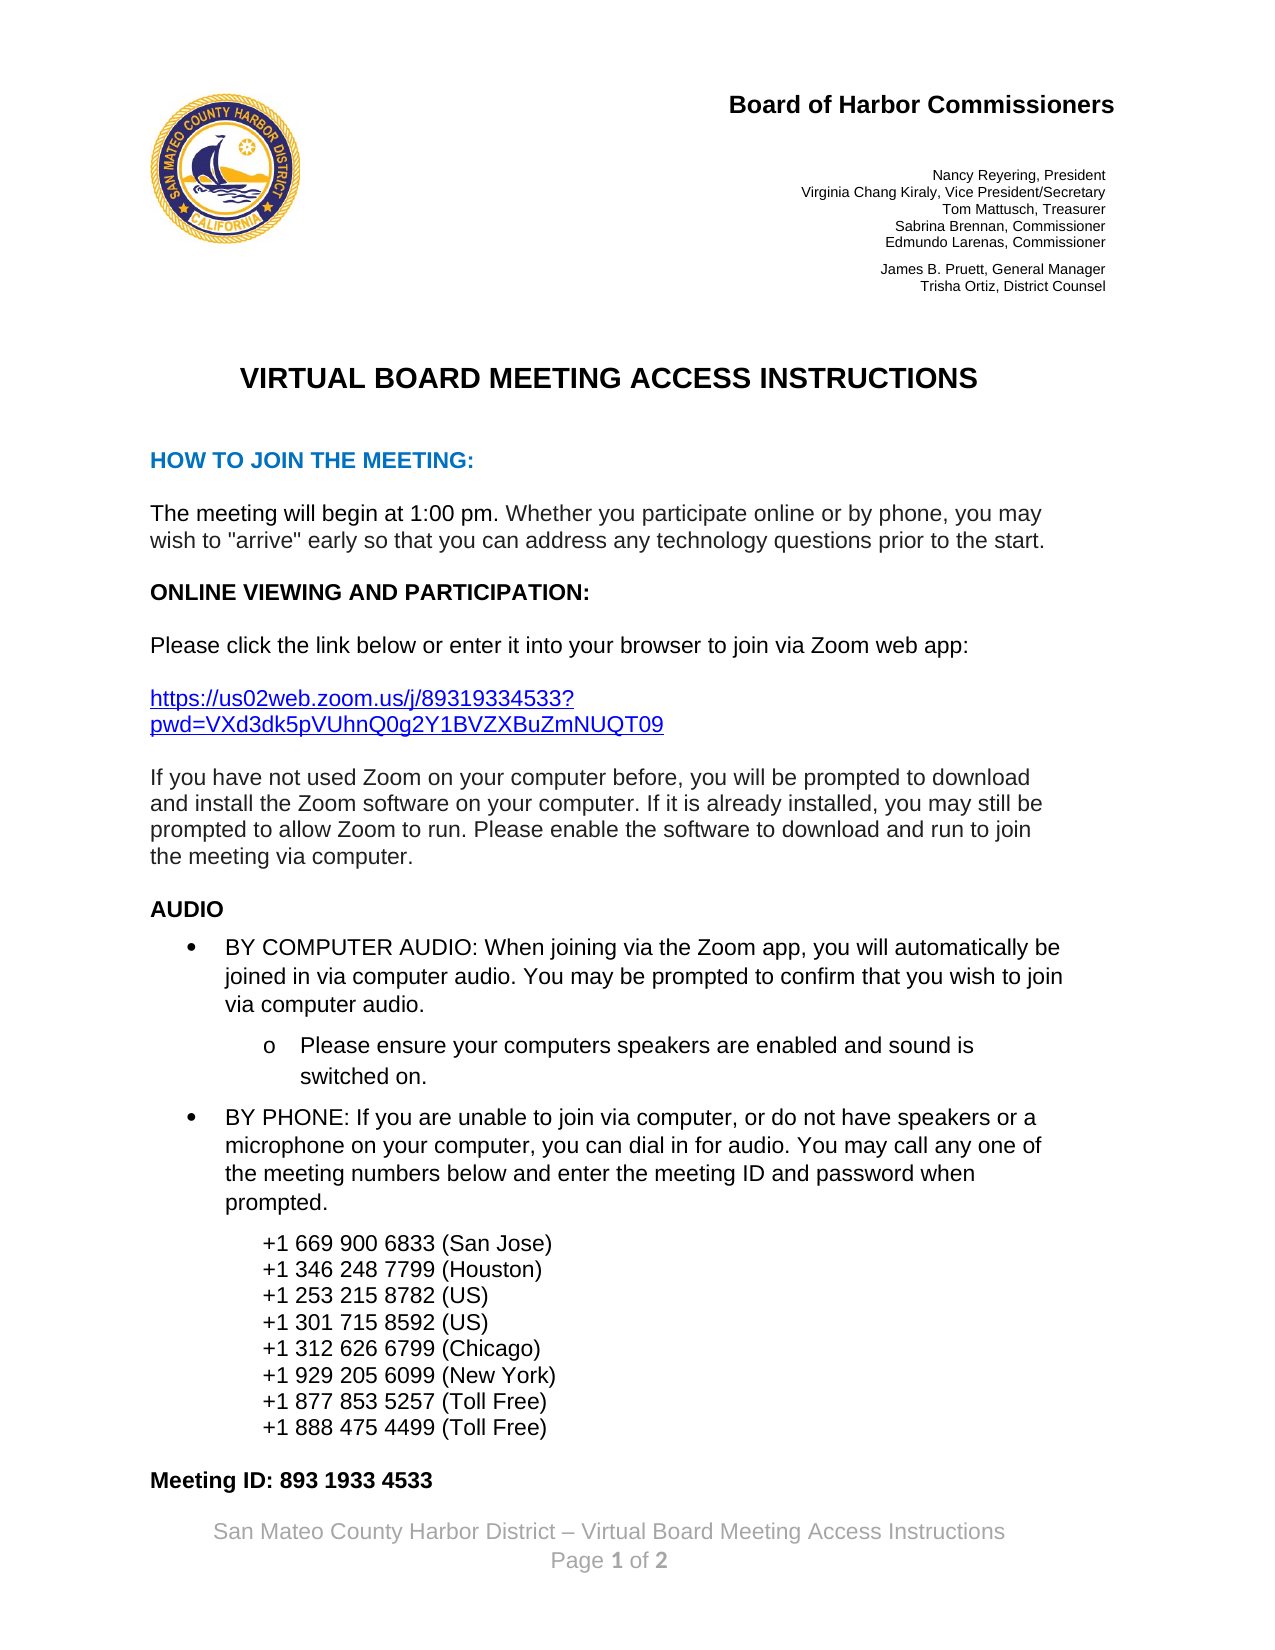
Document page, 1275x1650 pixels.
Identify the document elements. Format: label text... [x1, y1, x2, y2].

text ONLINE VIEWING AND PARTICIPATION: [150, 579, 1068, 606]
text +1 346 248 7799 (Houston) [262, 1256, 1068, 1282]
list Please ensure your computers speakers are enabled and sound is switched on. [262, 1032, 1068, 1089]
text +1 929 205 6099 (New York) [262, 1362, 1068, 1388]
text +1 301 715 8592 (US) [262, 1309, 1068, 1335]
text VIRTUAL BOARD MEETING ACCESS INSTRUCTIONS [150, 361, 1068, 395]
text The meeting will begin at 1:00 pm. Whether you participate online or by phone, you may wish to "arrive" early so that you can address any technology questions prior to the start. [150, 500, 1068, 553]
text +1 877 853 5257 (Toll Free) [262, 1388, 1068, 1414]
text +1 888 475 4499 (Toll Free) [262, 1414, 1068, 1441]
text AUDIO [150, 896, 1068, 922]
text If you have not used Zoom on your computer before, you will be prompted to download and install the Zoom software on your computer. If it is already installed, you may still be prompted to allow Zoom to run. Please enable the software to download and run to join the meeting via computer. [150, 764, 1068, 869]
picture [150, 93, 300, 244]
text +1 253 215 8782 (US) [262, 1282, 1068, 1309]
text +1 669 900 6833 (San Jose) [262, 1230, 1068, 1256]
list BY COMPUTER AUDIO: When joining via the Zoom app, you will automatically be joined in via computer audio. You may be prompted to confirm that you wish to join via computer audio. [187, 934, 1068, 1018]
text HOW TO JOIN THE MEETING: [150, 447, 1068, 474]
text Please click the link below or enter it into your browser to join via Zoom web app: [150, 632, 1068, 658]
text +1 312 626 6799 (Chicago) [262, 1335, 1068, 1362]
text https://us02web.zoom.us/j/89319334533?pwd=VXd3dk5pVUhnQ0g2Y1BVZXBuZmNUQT09 [150, 685, 1068, 737]
text Meeting ID: 893 1933 4533 [150, 1467, 1068, 1493]
list BY PHONE: If you are unable to join via computer, or do not have speakers or a microphone on your computer, you can dial in for audio. You may call any one of the meeting numbers below and enter the meeting ID and password when prompted. [187, 1103, 1068, 1215]
